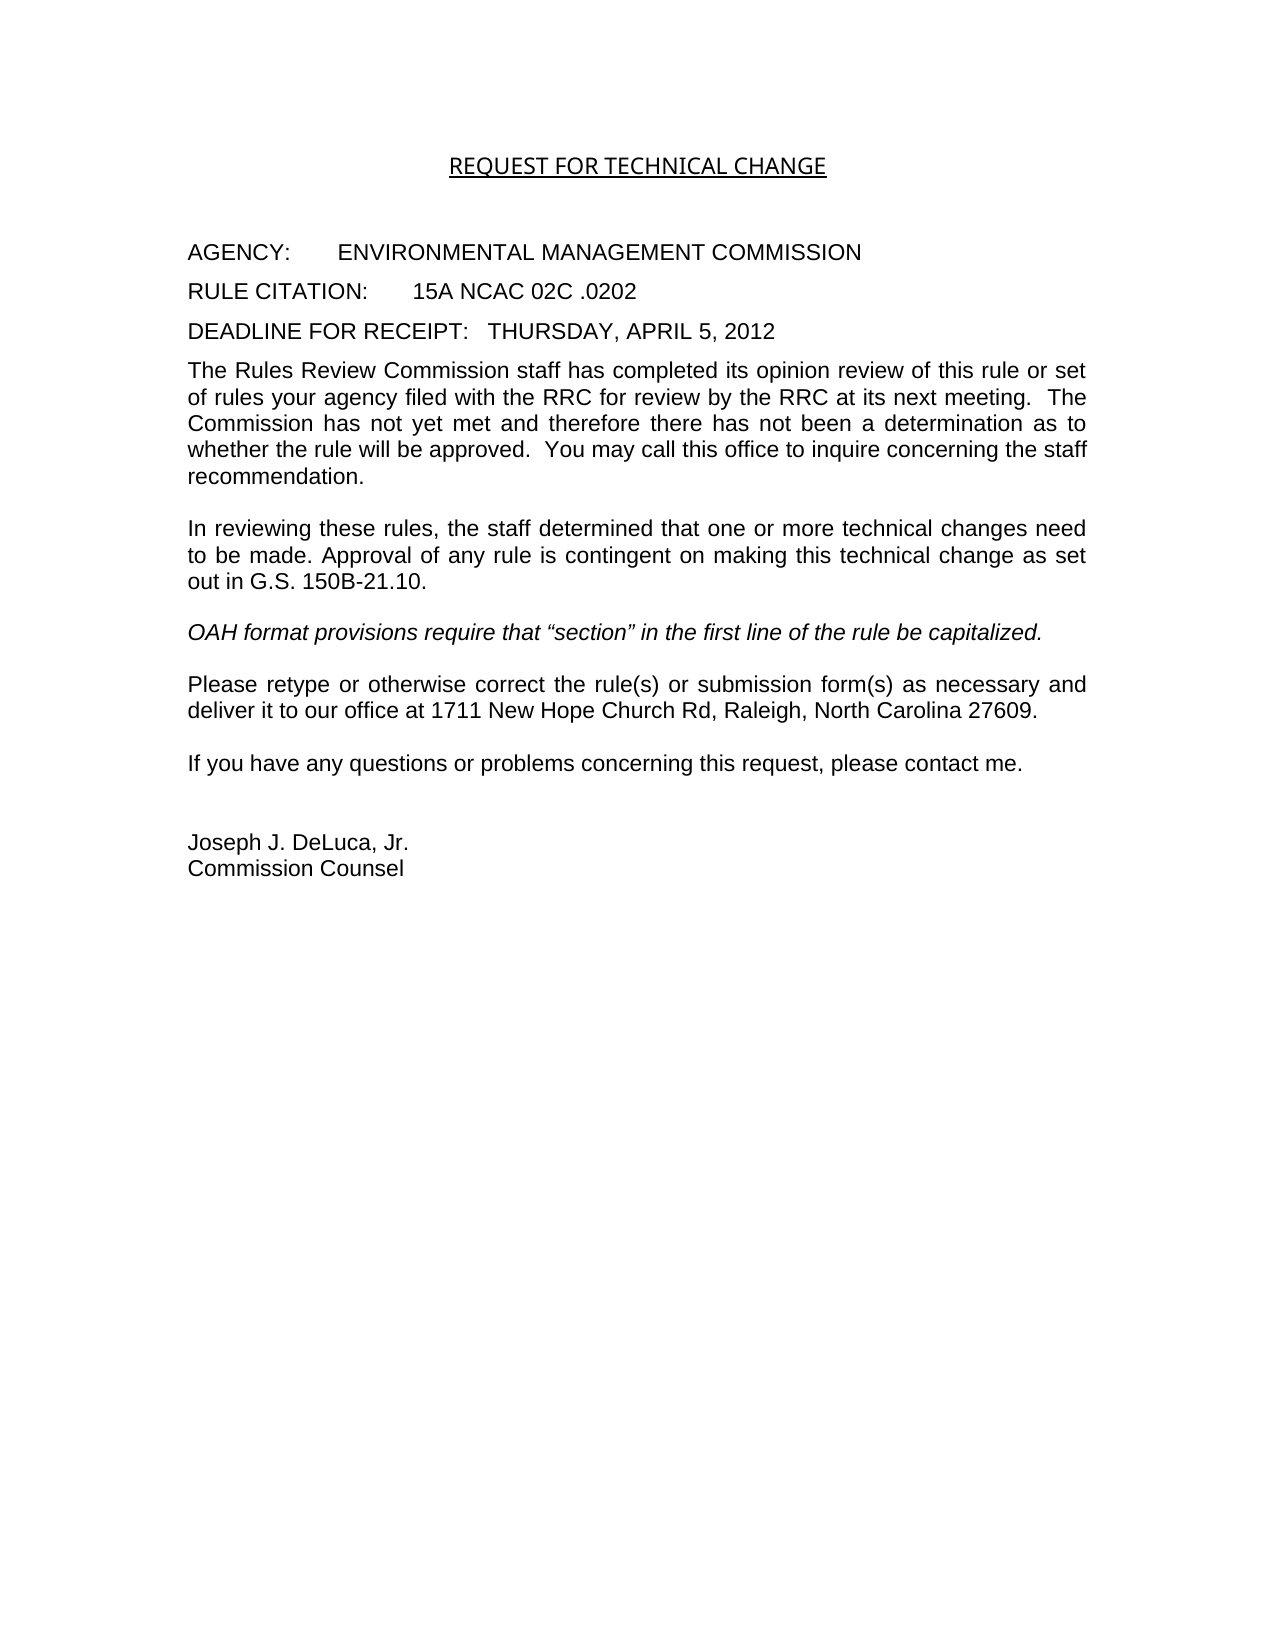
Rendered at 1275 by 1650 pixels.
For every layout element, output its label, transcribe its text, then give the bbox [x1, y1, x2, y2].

text DEADLINE FOR RECEIPT: THURSDAY, APRIL 5, 2012 [187, 318, 1087, 344]
text AGENCY: ENVIRONMENTAL MANAGEMENT COMMISSION [187, 239, 1087, 265]
text Commission Counsel [187, 855, 1087, 882]
text The Rules Review Commission staff has completed its opinion review of this rule or set of rules your agency filed with the RRC for review by the RRC at its next meeting. The Commission has not yet met and therefore there has not been a determination as to whether the rule will be approved. You may call this office to inquire concerning the staff recommendation. [187, 357, 1087, 489]
text Please retype or otherwise correct the rule(s) or submission form(s) as necessary and deliver it to our office at 1711 New Hope Church Rd, Raleigh, North Carolina 27609. [187, 671, 1087, 723]
text OAH format provisions require that “section” in the first line of the rule be capitalized. [187, 619, 1087, 646]
text If you have any questions or problems concerning this request, please contact me. [187, 750, 1087, 776]
text In reviewing these rules, the staff determined that one or more technical changes need to be made. Approval of any rule is contingent on making this technical change as set out in G.S. 150B-21.10. [187, 515, 1087, 594]
text RULE CITATION: 15A NCAC 02C .0202 [187, 278, 1087, 304]
text Joseph J. DeLuca, Jr. [187, 829, 1087, 855]
title REQUEST FOR TECHNICAL CHANGE [187, 150, 1087, 181]
